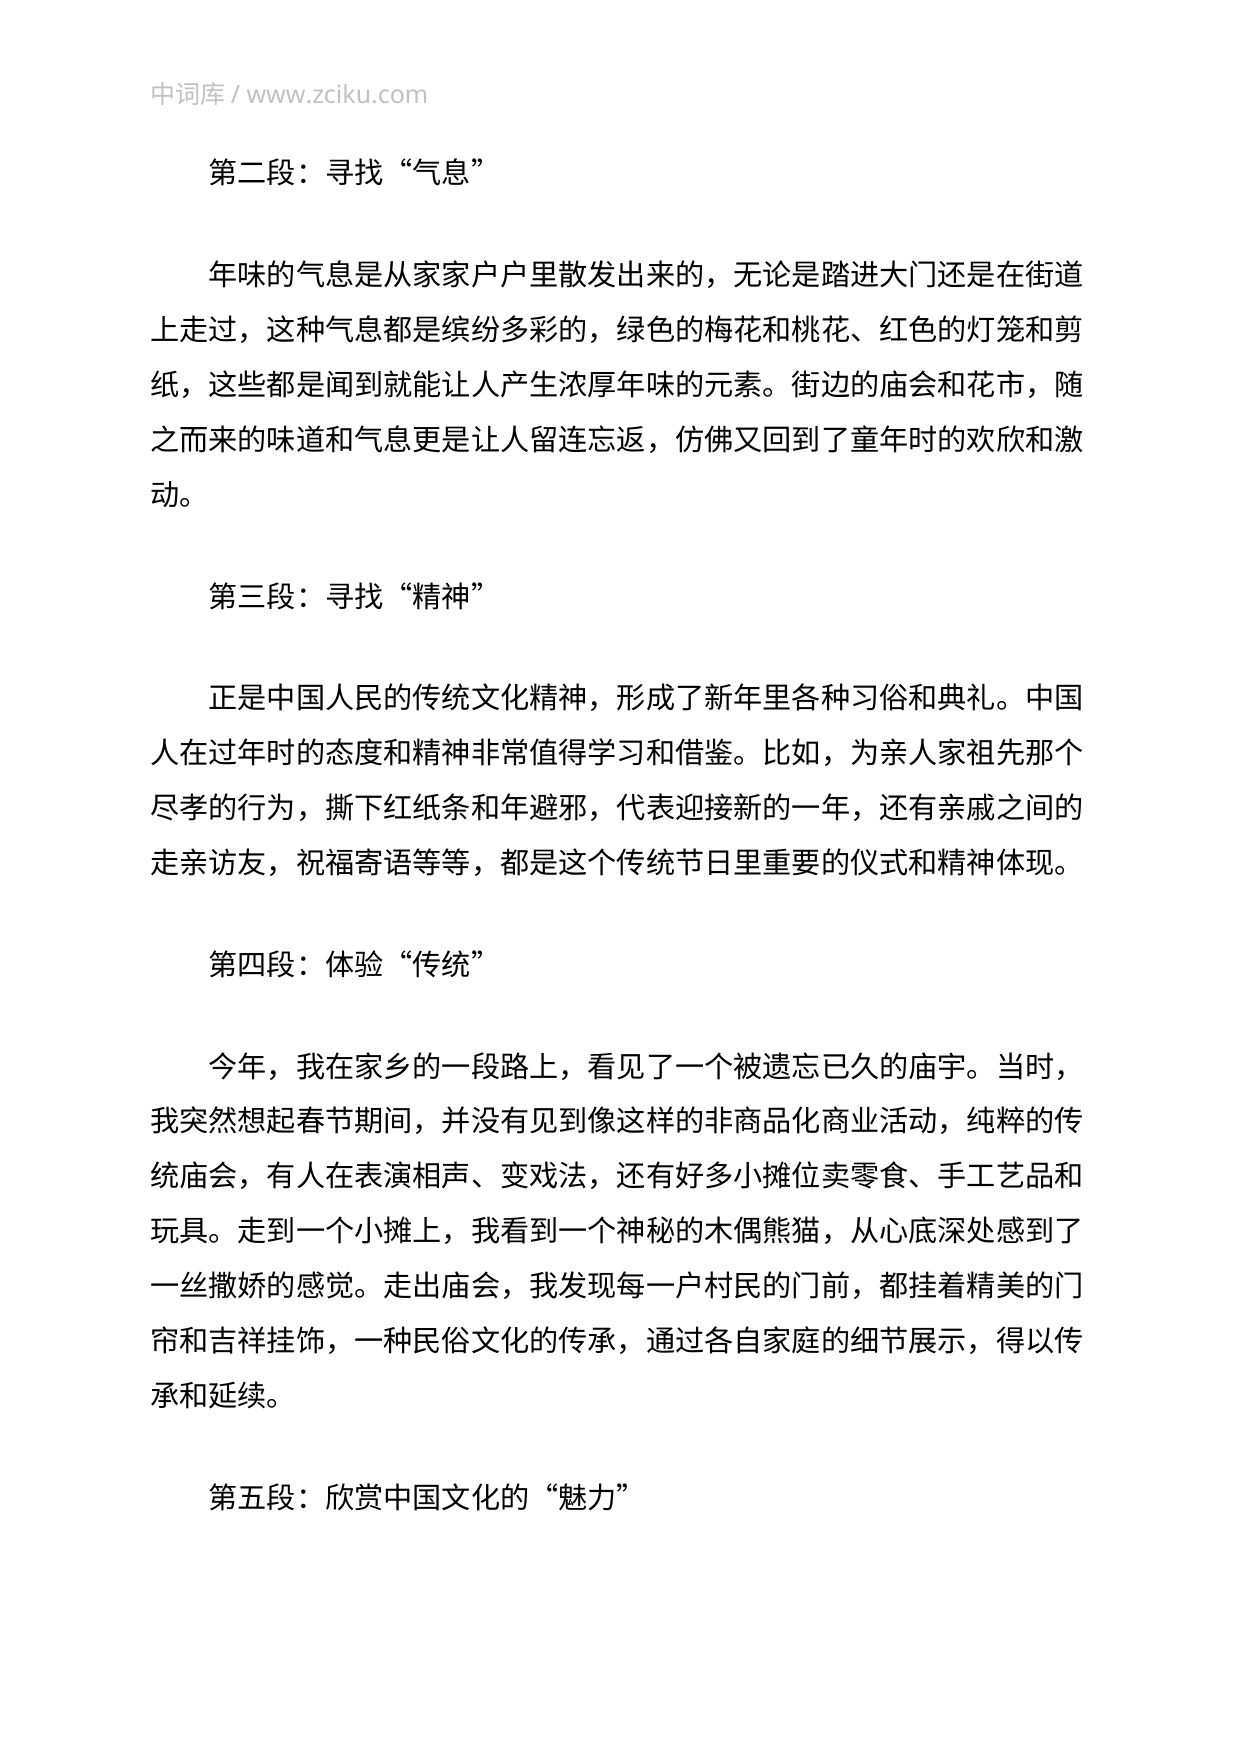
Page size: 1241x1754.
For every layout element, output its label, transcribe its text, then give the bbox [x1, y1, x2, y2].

text 第三段：寻找“精神” [150, 573, 1090, 615]
text 年味的气息是从家家户户里散发出来的，无论是踏进大门还是在街道上走过，这种气息都是缤纷多彩的，绿色的梅花和桃花、红色的灯笼和剪纸，这些都是闻到就能让人产生浓厚年味的元素。街边的庙会和花市，随之而来的味道和气息更是让人留连忘返，仿佛又回到了童年时的欢欣和激动。 [150, 252, 1090, 514]
text 第五段：欣赏中国文化的“魅力” [150, 1474, 1090, 1517]
text 今年，我在家乡的一段路上，看见了一个被遗忘已久的庙宇。当时，我突然想起春节期间，并没有见到像这样的非商品化商业活动，纯粹的传统庙会，有人在表演相声、变戏法，还有好多小摊位卖零食、手工艺品和玩具。走到一个小摊上，我看到一个神秘的木偶熊猫，从心底深处感到了一丝撒娇的感觉。走出庙会，我发现每一户村民的门前，都挂着精美的门帘和吉祥挂饰，一种民俗文化的传承，通过各自家庭的细节展示，得以传承和延续。 [150, 1043, 1090, 1415]
text 正是中国人民的传统文化精神，形成了新年里各种习俗和典礼。中国人在过年时的态度和精神非常值得学习和借鉴。比如，为亲人家祖先那个尽孝的行为，撕下红纸条和年避邪，代表迎接新的一年，还有亲戚之间的走亲访友，祝福寄语等等，都是这个传统节日里重要的仪式和精神体现。 [150, 675, 1090, 882]
text 第四段：体验“传统” [150, 941, 1090, 984]
text 第二段：寻找“气息” [150, 150, 1090, 192]
